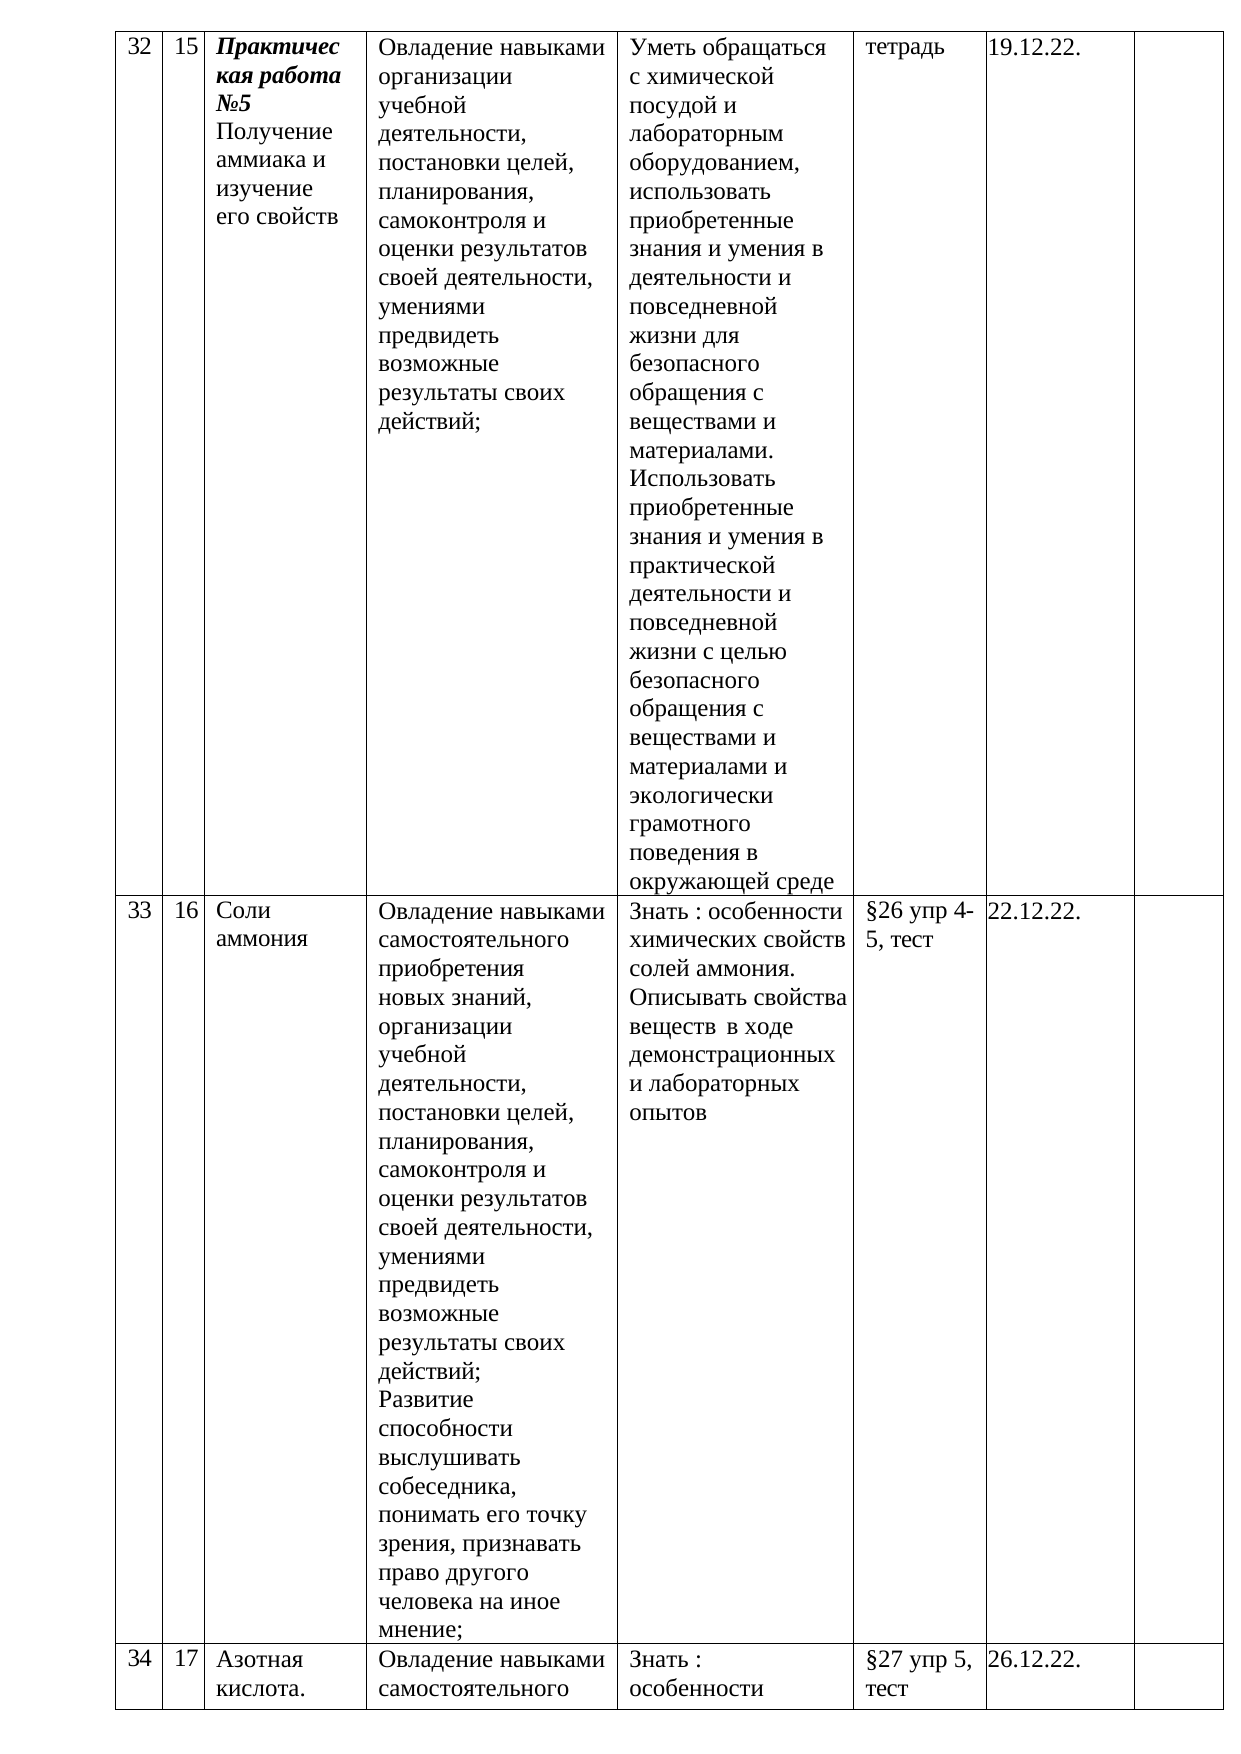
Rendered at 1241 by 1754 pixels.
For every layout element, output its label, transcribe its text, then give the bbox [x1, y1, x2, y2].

table_cell Соли аммония [205, 896, 366, 1643]
table_cell 17 [163, 1644, 204, 1709]
table_header Овладение навыками организации учебной деятельности, постановки целей, планирования, самоконтроля и оценки результатов своей деятельности, умениями предвидеть возможные результаты своих действий; [367, 32, 617, 895]
table_cell §26 упр 4- 5, тест [854, 896, 986, 1643]
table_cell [205, 1644, 366, 1709]
table_header 19.12.22. [987, 32, 1134, 895]
table_header 15 [163, 32, 204, 895]
table_header Практическая работа №5 Получение аммиака и изучение его свойств [205, 32, 366, 895]
table_header 32 [116, 32, 162, 895]
table_header Уметь обращаться с химической посудой и лабораторным оборудованием, использовать приобретенные знания и умения в деятельности и повседневной жизни для безопасного обращения с веществами и материалами. Использовать приобретенные знания и умения в практической деятельности и повседневной жизни с целью безопасного обращения с веществами и материалами и экологически грамотного поведения в окружающей среде [618, 32, 853, 895]
table_cell [1135, 1644, 1223, 1709]
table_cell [367, 1644, 617, 1709]
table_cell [618, 1644, 853, 1709]
table_cell 34 [116, 1644, 162, 1709]
table_cell Знать : особенности химических свойств солей аммония. Описывать свойства веществ в ходе демонстрационных и лабораторных опытов [618, 896, 853, 1643]
table_cell 33 [116, 896, 162, 1643]
table_cell 26.12.22. [987, 1644, 1134, 1709]
table_cell 16 [163, 896, 204, 1643]
table_header тетрадь [854, 32, 986, 895]
table_cell 22.12.22. [987, 896, 1134, 1643]
table_cell Овладение навыками самостоятельного приобретения новых знаний, организации учебной деятельности, постановки целей, планирования, самоконтроля и оценки результатов своей деятельности, умениями предвидеть возможные результаты своих действий; Развитие способности выслушивать собеседника, понимать его точку зрения, признавать право другого человека на иное мнение; [367, 896, 617, 1643]
table_cell §27 упр 5, тест [854, 1644, 986, 1709]
table_cell [1135, 896, 1223, 1643]
table_header [1135, 32, 1223, 895]
